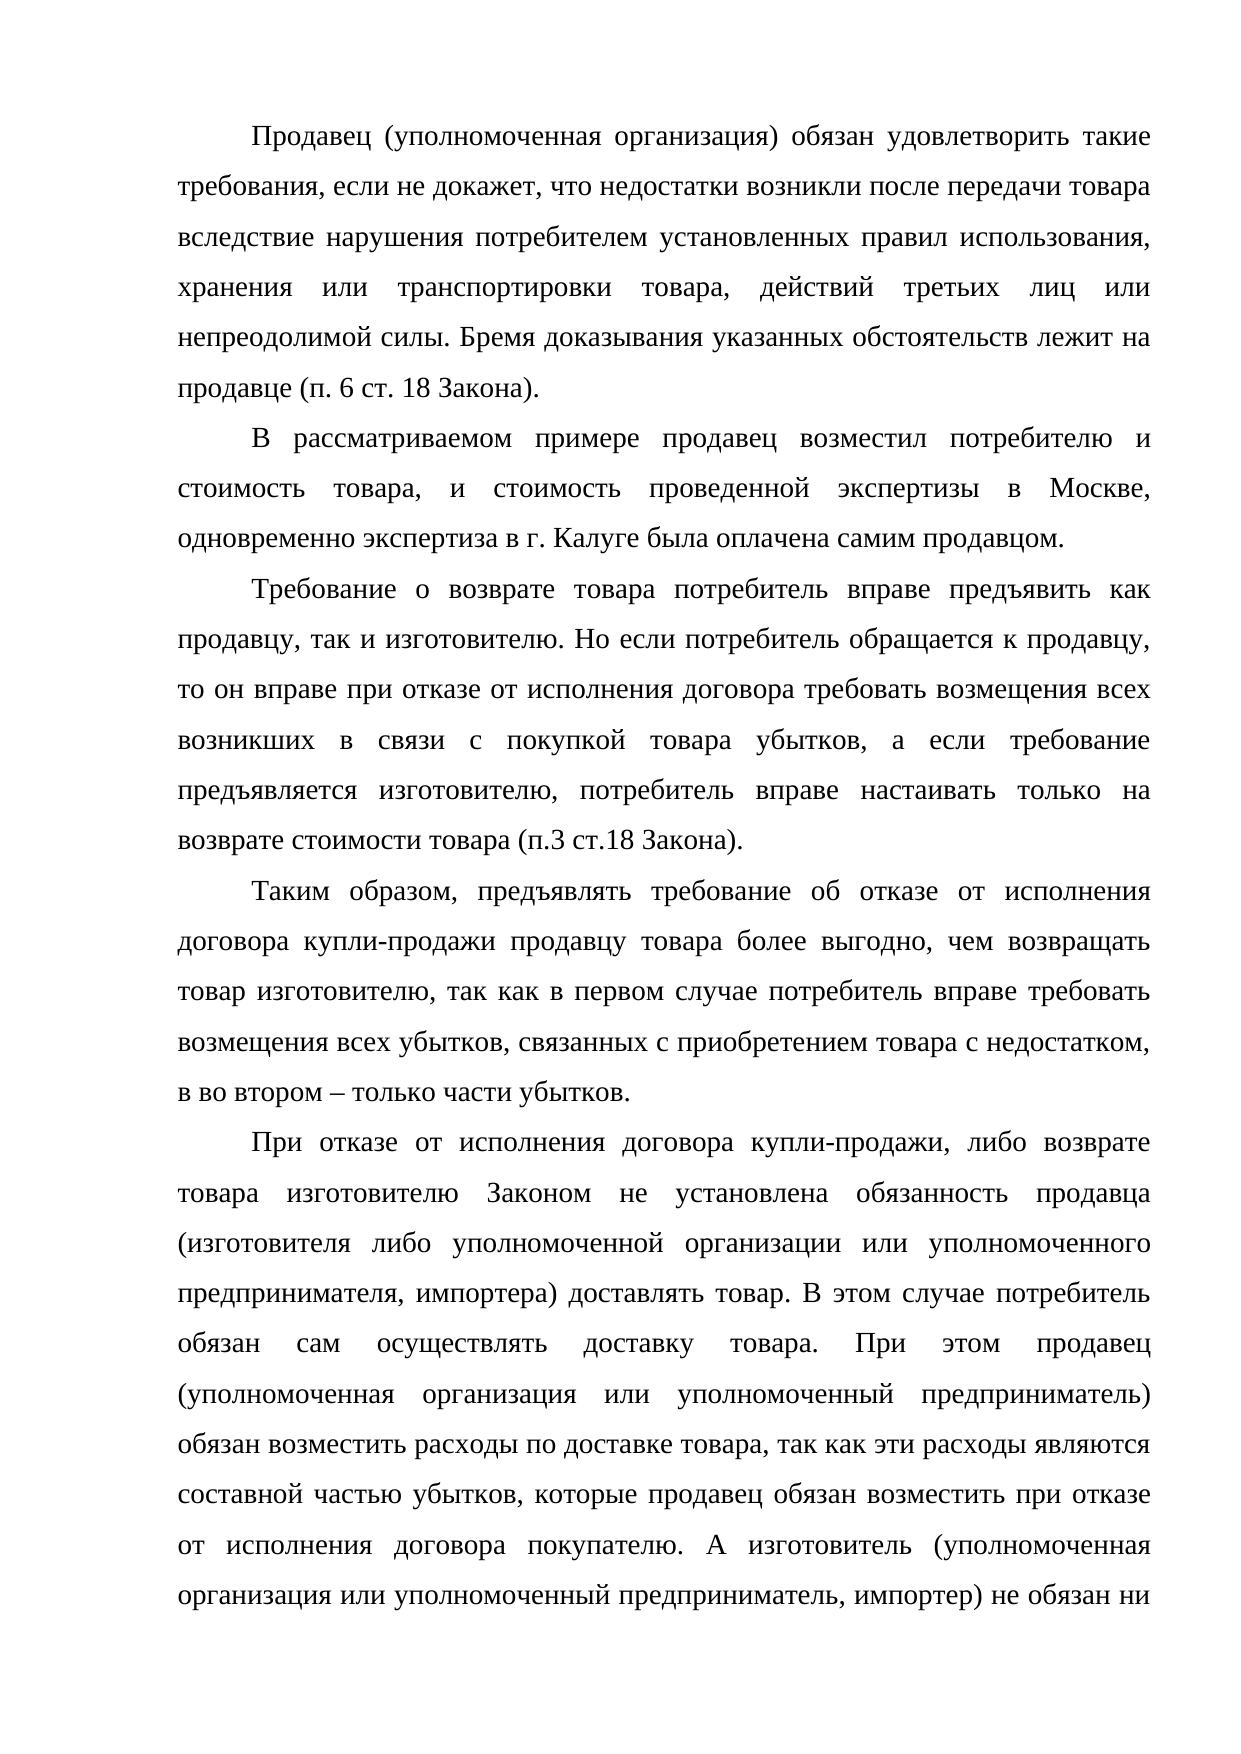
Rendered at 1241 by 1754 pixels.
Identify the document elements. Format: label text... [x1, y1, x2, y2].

text Продавец (уполномоченная организация) обязан удовлетворить такие требования, если не докажет, что недостатки возникли после передачи товара вследствие нарушения потребителем установленных правил использования, хранения или транспортировки товара, действий третьих лиц или непреодолимой силы. Бремя доказывания указанных обстоятельств лежит на продавце (п. 6 ст. 18 Закона). [177, 118, 1152, 403]
text В рассматриваемом примере продавец возместил потребителю и стоимость товара, и стоимость проведенной экспертизы в Москве, одновременно экспертиза в г. Калуге была оплачена самим продавцом. [177, 420, 1152, 554]
text Таким образом, предъявлять требование об отказе от исполнения договора купли-продажи продавцу товара более выгодно, чем возвращать товар изготовителю, так как в первом случае потребитель вправе требовать возмещения всех убытков, связанных с приобретением товара с недостатком, в во втором – только части убытков. [177, 873, 1152, 1108]
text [177, 1124, 1152, 1611]
text Требование о возврате товара потребитель вправе предъявить как продавцу, так и изготовителю. Но если потребитель обращается к продавцу, то он вправе при отказе от исполнения договора требовать возмещения всех возникших в связи с покупкой товара убытков, а если требование предъявляется изготовителю, потребитель вправе настаивать только на возврате стоимости товара (п.3 ст.18 Закона). [177, 571, 1152, 856]
